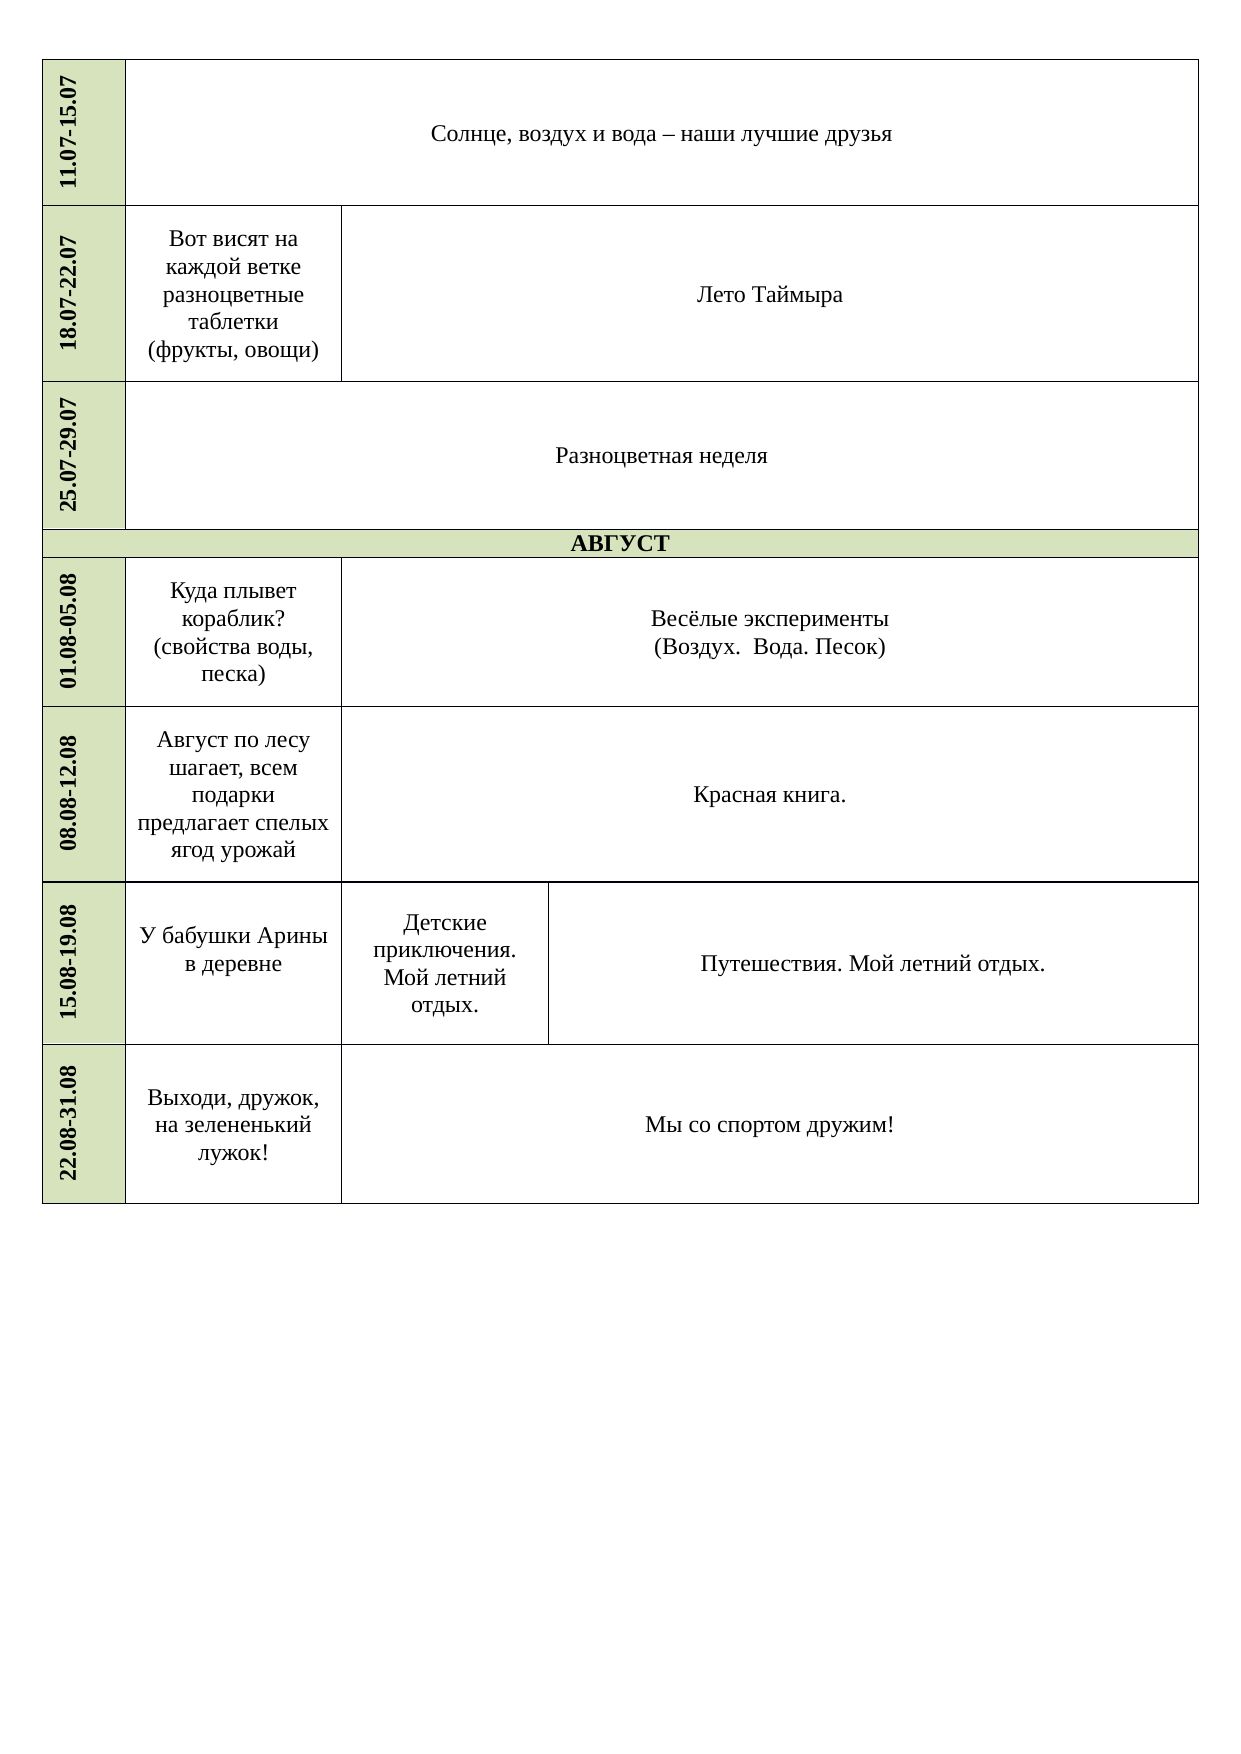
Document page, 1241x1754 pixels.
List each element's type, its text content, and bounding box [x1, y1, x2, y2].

table_cell Красная книга. [342, 707, 1198, 881]
table_cell Солнце, воздух и вода – наши лучшие друзья [126, 60, 1198, 205]
table_cell Детские приключения. Мой летний отдых. [342, 883, 548, 1043]
table_cell 22.08-31.08 [43, 1045, 125, 1203]
table_cell Выходи, дружок, на зелененький лужок! [126, 1045, 341, 1203]
table_cell 08.08-12.08 [43, 707, 125, 881]
table_cell 11.07-15.07 [43, 60, 125, 205]
table_cell 15.08-19.08 [43, 883, 125, 1043]
table_cell Мы со спортом дружим! [342, 1045, 1198, 1203]
table_cell 18.07-22.07 [43, 206, 125, 381]
table_cell Куда плывет кораблик? (свойства воды, песка) [126, 558, 341, 706]
table_cell У бабушки Арины в деревне [126, 883, 341, 1043]
table_cell АВГУСТ [43, 530, 1198, 557]
table_cell Лето Таймыра [342, 206, 1198, 381]
table_cell Весёлые эксперименты (Воздух. Вода. Песок) [342, 558, 1198, 706]
table_cell Август по лесу шагает, всем подарки предлагает спелых ягод урожай [126, 707, 341, 881]
table_cell 01.08-05.08 [43, 558, 125, 706]
table_cell Разноцветная неделя [126, 382, 1198, 528]
table_cell 25.07-29.07 [43, 382, 125, 528]
table_cell Вот висят на каждой ветке разноцветные таблетки (фрукты, овощи) [126, 206, 341, 381]
table_cell Путешествия. Мой летний отдых. [549, 883, 1198, 1043]
